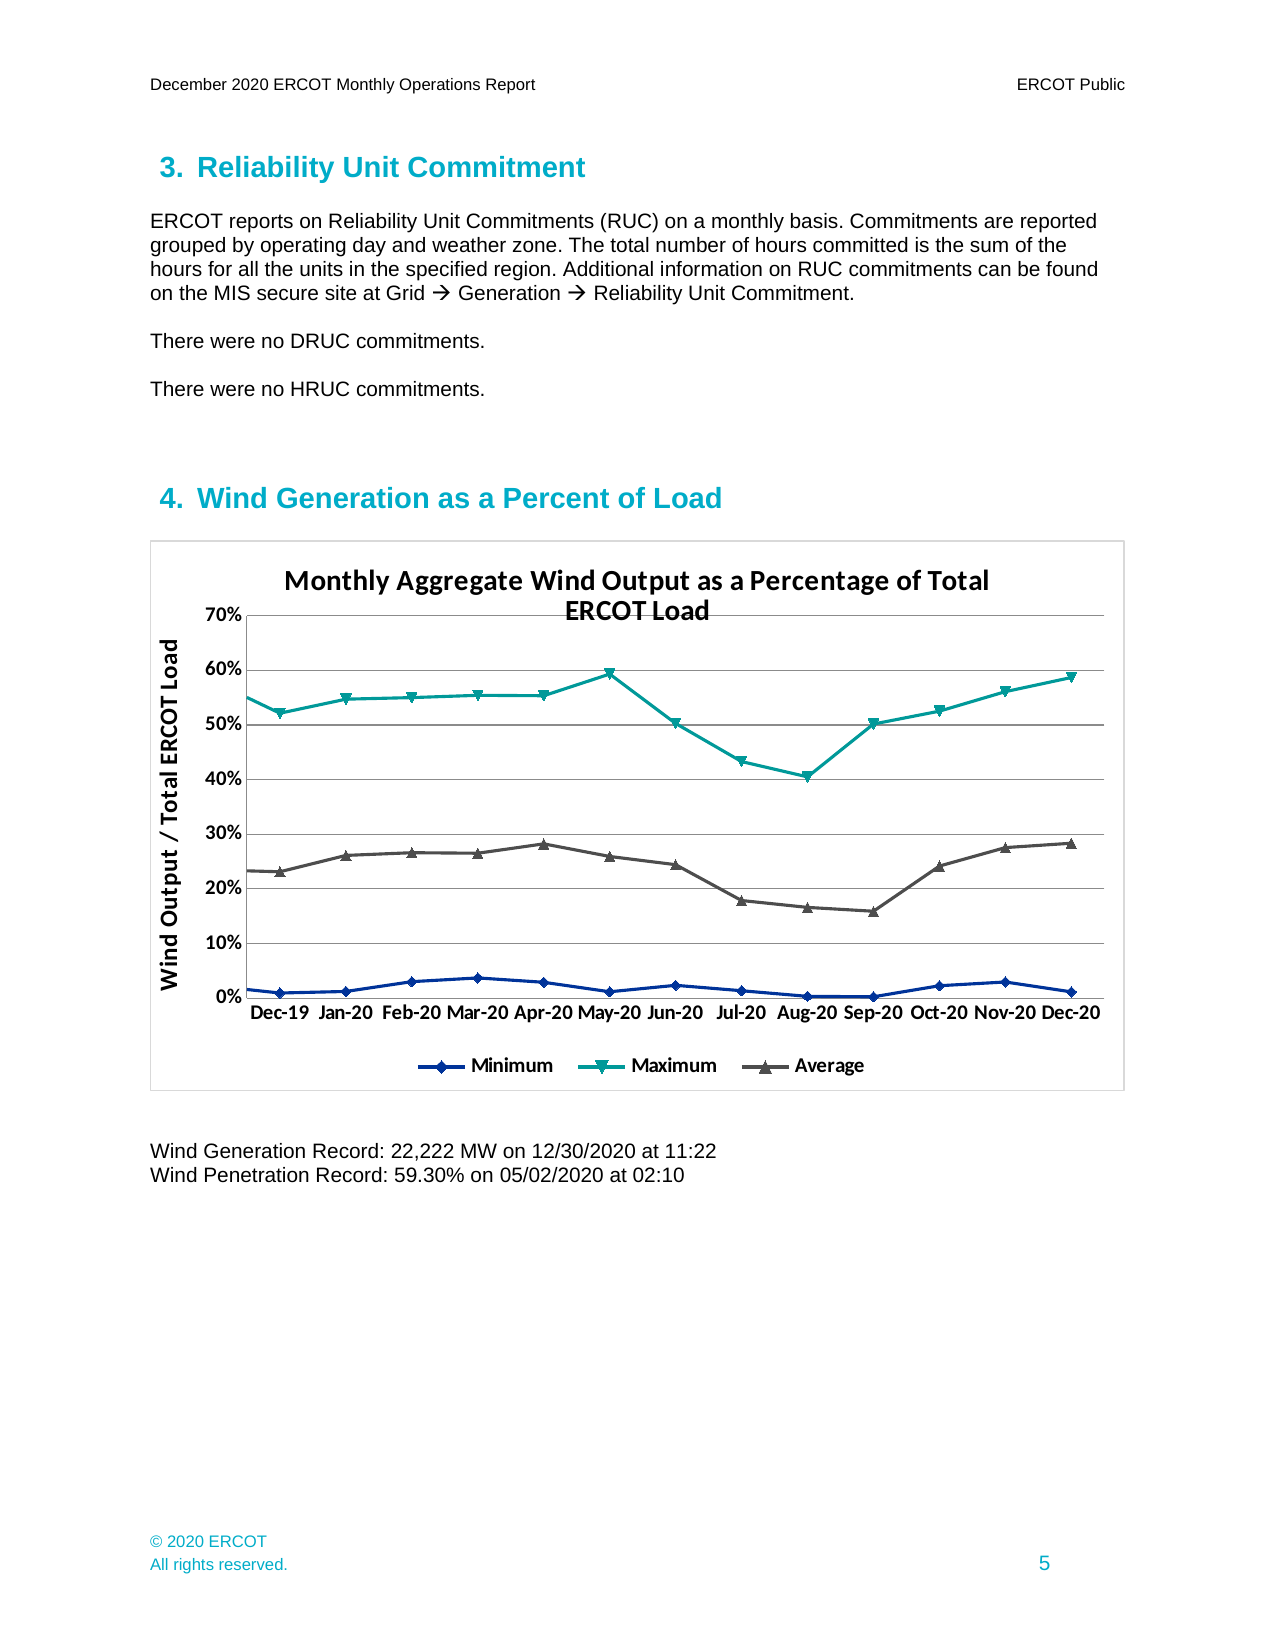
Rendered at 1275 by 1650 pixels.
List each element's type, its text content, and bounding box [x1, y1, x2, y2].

text ERCOT reports on Reliability Unit Commitments (RUC) on a monthly basis. Commitments are reported grouped by operating day and weather zone. The total number of hours committed is the sum of the hours for all the units in the specified region. Additional information on RUC commitments can be found on the MIS secure site at Grid Generation Reliability Unit Commitment. [150, 208, 1125, 304]
text Wind Penetration Record: 59.30% on 05/02/2020 at 02:10 [150, 1163, 1125, 1187]
text Wind Generation Record: 22,222 MW on 12/30/2020 at 11:22 [150, 1139, 1125, 1163]
subtitle Wind Generation as a Percent of Load [159, 482, 1125, 515]
text There were no DRUC commitments. [150, 328, 1125, 352]
subtitle Reliability Unit Commitment [159, 150, 1125, 183]
text There were no HRUC commitments. [150, 376, 1125, 400]
